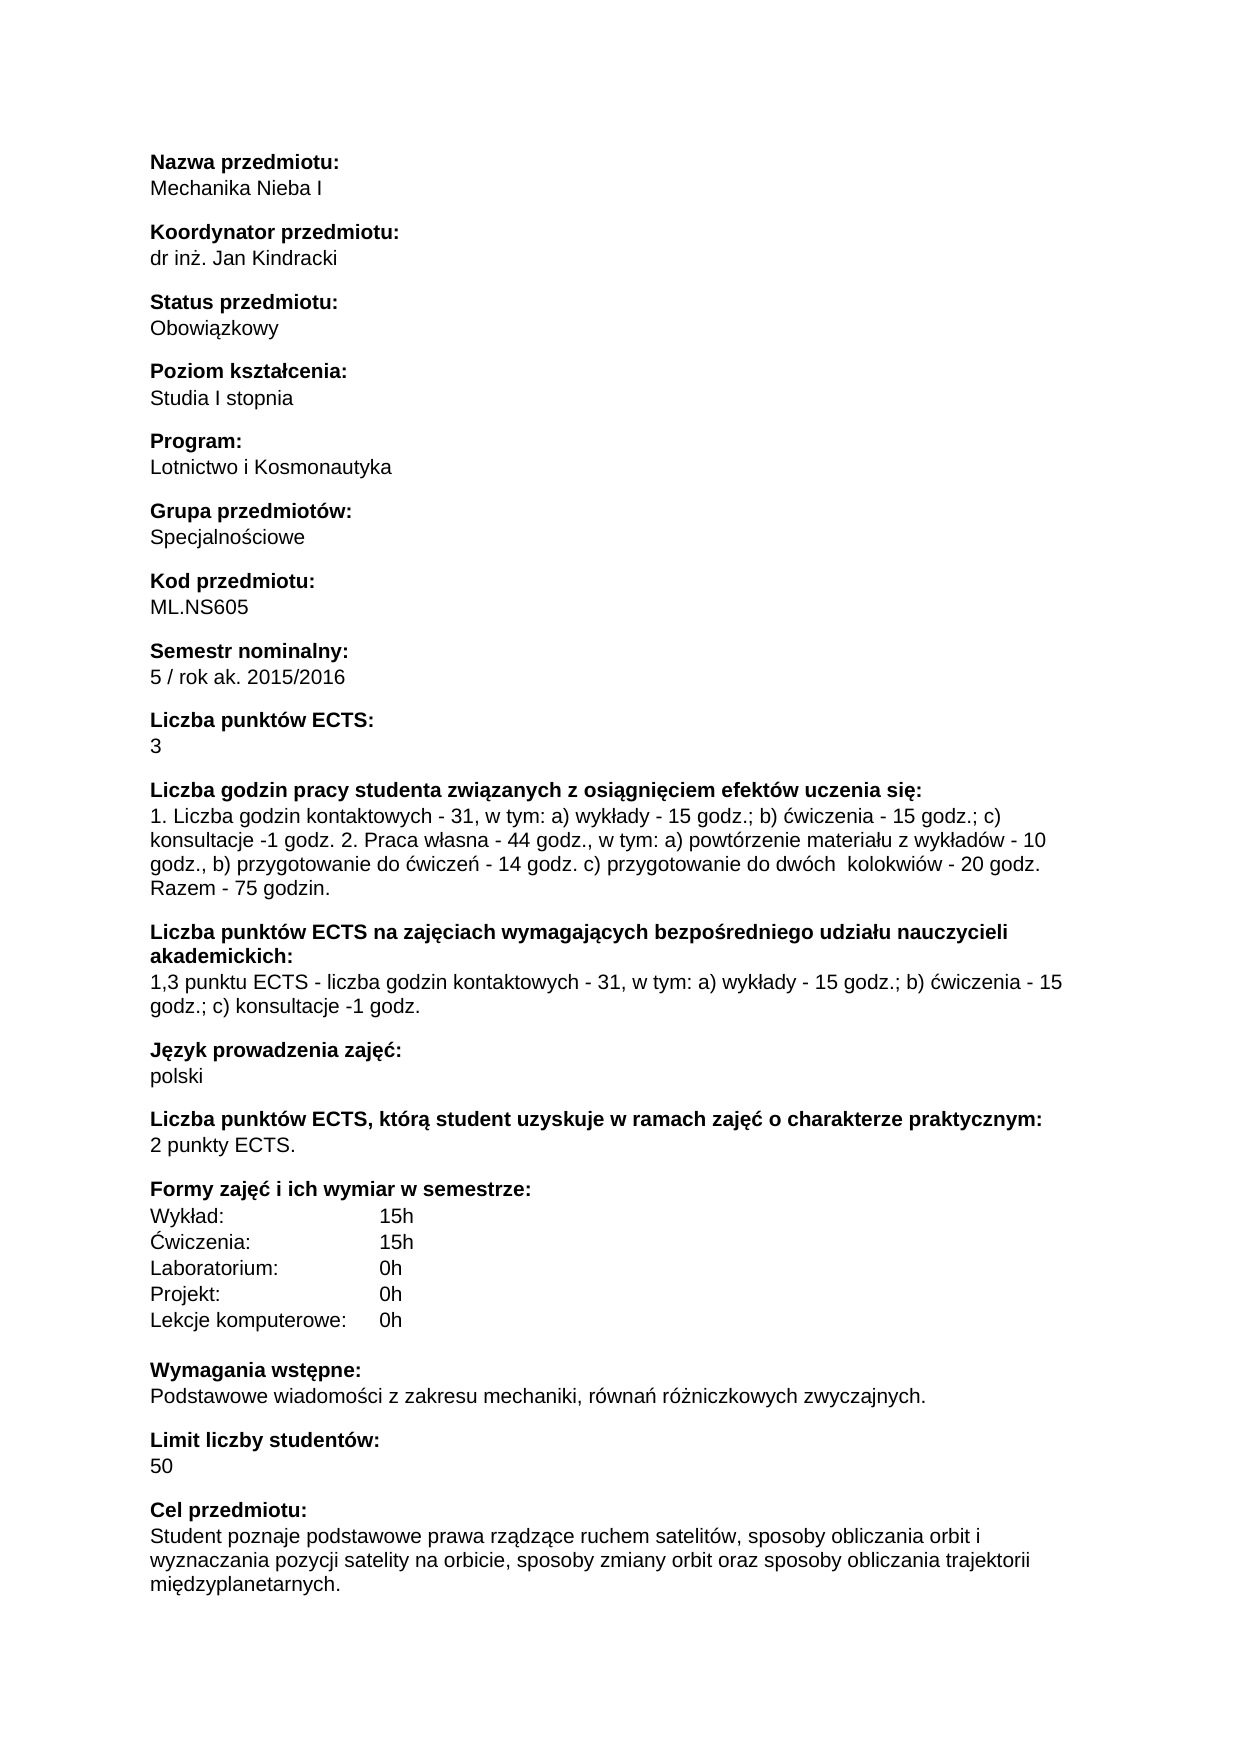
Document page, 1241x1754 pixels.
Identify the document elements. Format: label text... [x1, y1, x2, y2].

text polski [150, 1063, 1090, 1087]
text Status przedmiotu: [150, 289, 1090, 313]
table_cell 0h [369, 1306, 597, 1332]
text Student poznaje podstawowe prawa rządzące ruchem satelitów, sposoby obliczania orbit i wyznaczania pozycji satelity na orbicie, sposoby zmiany orbit oraz sposoby obliczania trajektorii międzyplanetarnych. [150, 1523, 1090, 1595]
text Język prowadzenia zajęć: [150, 1037, 1090, 1061]
text Semestr nominalny: [150, 638, 1090, 662]
text 5 / rok ak. 2015/2016 [150, 664, 1090, 688]
text Formy zajęć i ich wymiar w semestrze: [150, 1177, 1090, 1201]
text Poziom kształcenia: [150, 359, 1090, 383]
text Specjalnościowe [150, 525, 1090, 549]
text Koordynator przedmiotu: [150, 220, 1090, 244]
text Liczba punktów ECTS, którą student uzyskuje w ramach zajęć o charakterze praktycznym: [150, 1107, 1090, 1131]
text Cel przedmiotu: [150, 1497, 1090, 1521]
text Podstawowe wiadomości z zakresu mechaniki, równań różniczkowych zwyczajnych. [150, 1384, 1090, 1408]
text Grupa przedmiotów: [150, 499, 1090, 523]
text Liczba punktów ECTS na zajęciach wymagających bezpośredniego udziału nauczycieli akademickich: [150, 920, 1090, 968]
table_cell Ćwiczenia: [140, 1230, 367, 1254]
text Wymagania wstępne: [150, 1358, 1090, 1382]
text Mechanika Nieba I [150, 176, 1090, 200]
table_cell Lekcje komputerowe: [140, 1308, 367, 1332]
text 50 [150, 1454, 1090, 1478]
text Liczba punktów ECTS: [150, 708, 1090, 732]
text dr inż. Jan Kindracki [150, 246, 1090, 270]
text 3 [150, 734, 1090, 758]
table_cell 0h [369, 1254, 597, 1280]
text Lotnictwo i Kosmonautyka [150, 455, 1090, 479]
table_cell Projekt: [140, 1282, 367, 1306]
table_cell 0h [369, 1280, 597, 1306]
table_header Wykład: [140, 1204, 367, 1228]
text 2 punkty ECTS. [150, 1133, 1090, 1157]
text Limit liczby studentów: [150, 1428, 1090, 1452]
table_header 15h [369, 1204, 597, 1228]
text Kod przedmiotu: [150, 569, 1090, 593]
text 1,3 punktu ECTS - liczba godzin kontaktowych - 31, w tym: a) wykłady - 15 godz.; b) ćwiczenia - 15 godz.; c) konsultacje -1 godz. [150, 970, 1090, 1018]
table_cell Laboratorium: [140, 1256, 367, 1280]
text Liczba godzin pracy studenta związanych z osiągnięciem efektów uczenia się: [150, 778, 1090, 802]
text Studia I stopnia [150, 385, 1090, 409]
text 1. Liczba godzin kontaktowych - 31, w tym: a) wykłady - 15 godz.; b) ćwiczenia - 15 godz.; c) konsultacje -1 godz. 2. Praca własna - 44 godz., w tym: a) powtórzenie materiału z wykładów - 10 godz., b) przygotowanie do ćwiczeń - 14 godz. c) przygotowanie do dwóch kolokwiów - 20 godz. Razem - 75 godzin. [150, 804, 1090, 900]
text ML.NS605 [150, 595, 1090, 619]
text Program: [150, 429, 1090, 453]
table_cell 15h [369, 1228, 597, 1254]
text Nazwa przedmiotu: [150, 150, 1090, 174]
text Obowiązkowy [150, 316, 1090, 339]
